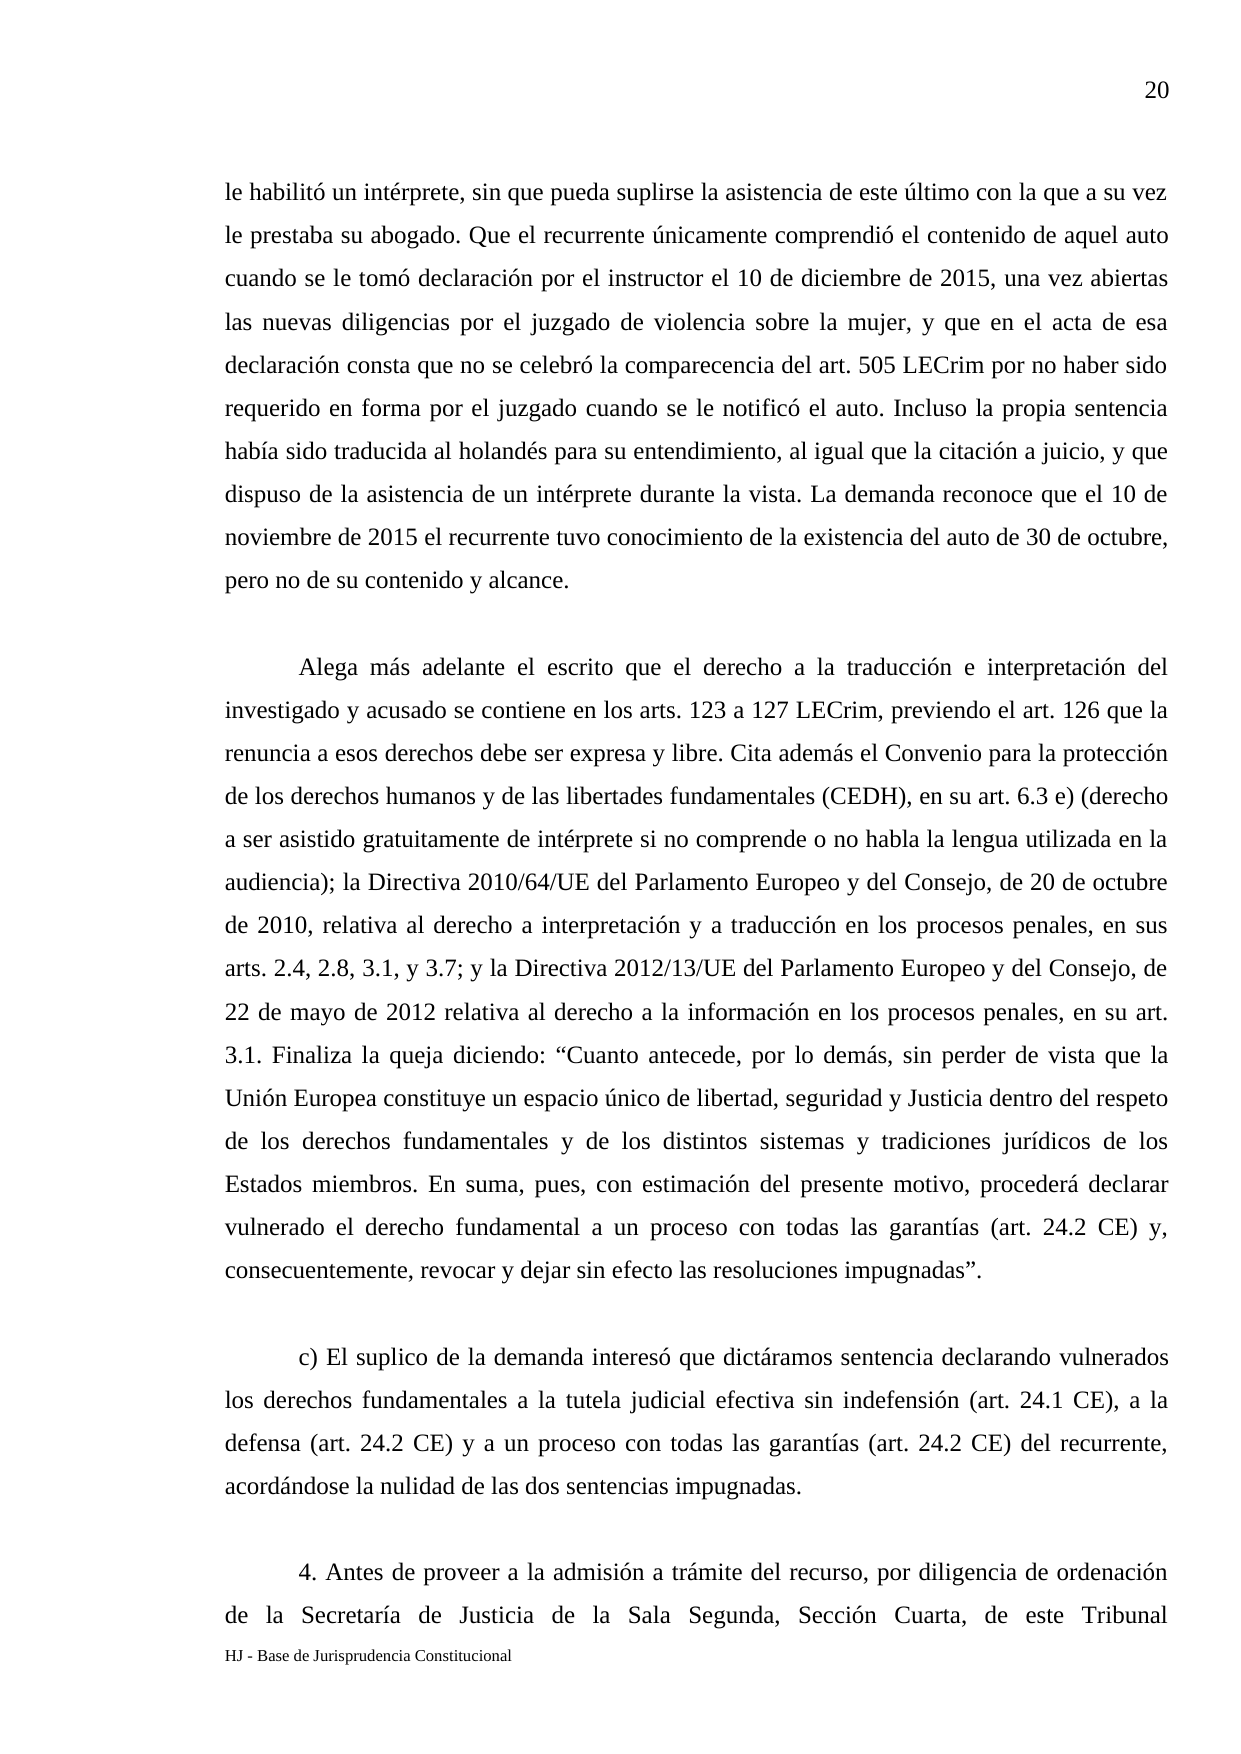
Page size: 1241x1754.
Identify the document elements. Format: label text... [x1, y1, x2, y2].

text c) El suplico de la demanda interesó que dictáramos sentencia declarando vulnerados los derechos fundamentales a la tutela judicial efectiva sin indefensión (art. 24.1 CE), a la defensa (art. 24.2 CE) y a un proceso con todas las garantías (art. 24.2 CE) del recurrente, acordándose la nulidad de las dos sentencias impugnadas. [224, 1342, 1169, 1500]
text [224, 177, 1169, 594]
text Alega más adelante el escrito que el derecho a la traducción e interpretación del investigado y acusado se contiene en los arts. 123 a 127 LECrim, previendo el art. 126 que la renuncia a esos derechos debe ser expresa y libre. Cita además el Convenio para la protección de los derechos humanos y de las libertades fundamentales (CEDH), en su art. 6.3 e) (derecho a ser asistido gratuitamente de intérprete si no comprende o no habla la lengua utilizada en la audiencia); la Directiva 2010/64/UE del Parlamento Europeo y del Consejo, de 20 de octubre de 2010, relativa al derecho a interpretación y a traducción en los procesos penales, en sus arts. 2.4, 2.8, 3.1, y 3.7; y la Directiva 2012/13/UE del Parlamento Europeo y del Consejo, de 22 de mayo de 2012 relativa al derecho a la información en los procesos penales, en su art. 3.1. Finaliza la queja diciendo: “Cuanto antecede, por lo demás, sin perder de vista que la Unión Europea constituye un espacio único de libertad, seguridad y Justicia dentro del respeto de los derechos fundamentales y de los distintos sistemas y tradiciones jurídicos de los Estados miembros. En suma, pues, con estimación del presente motivo, procederá declarar vulnerado el derecho fundamental a un proceso con todas las garantías (art. 24.2 CE) y, consecuentemente, revocar y dejar sin efecto las resoluciones impugnadas”. [224, 652, 1169, 1284]
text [224, 1557, 1169, 1629]
